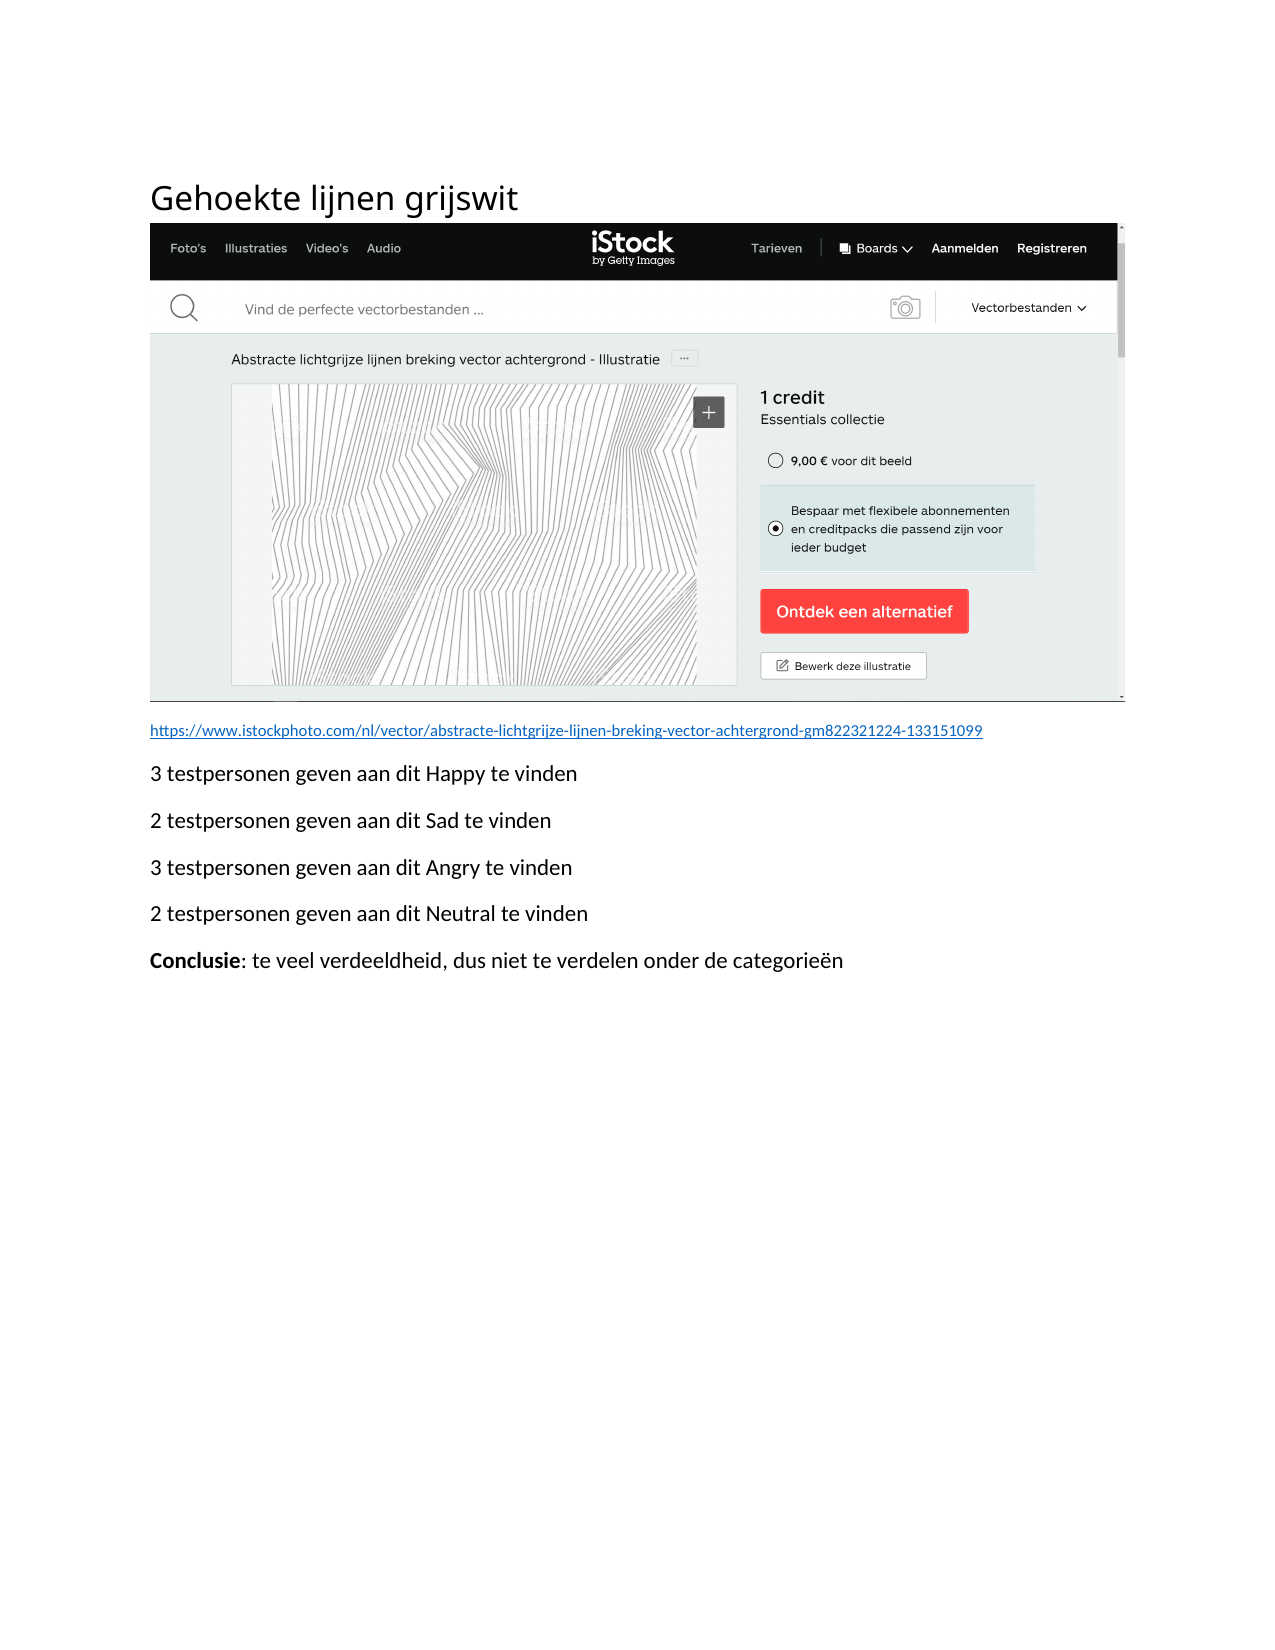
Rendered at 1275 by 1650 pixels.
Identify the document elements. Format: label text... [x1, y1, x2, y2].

text 3 testpersonen geven aan dit Happy te vinden [150, 759, 1125, 787]
text https://www.istockphoto.com/nl/vector/abstracte-lichtgrijze-lijnen-breking-vector-achtergrond-gm822321224-133151099 [150, 720, 1125, 741]
text 2 testpersonen geven aan dit Neutral te vinden [150, 899, 1125, 927]
picture [150, 223, 1125, 702]
text 3 testpersonen geven aan dit Angry te vinden [150, 853, 1125, 881]
subtitle Gehoekte lijnen grijswit [150, 175, 1125, 220]
text 2 testpersonen geven aan dit Sad te vinden [150, 806, 1125, 834]
text Conclusie: te veel verdeeldheid, dus niet te verdelen onder de categorieën [150, 946, 1125, 974]
